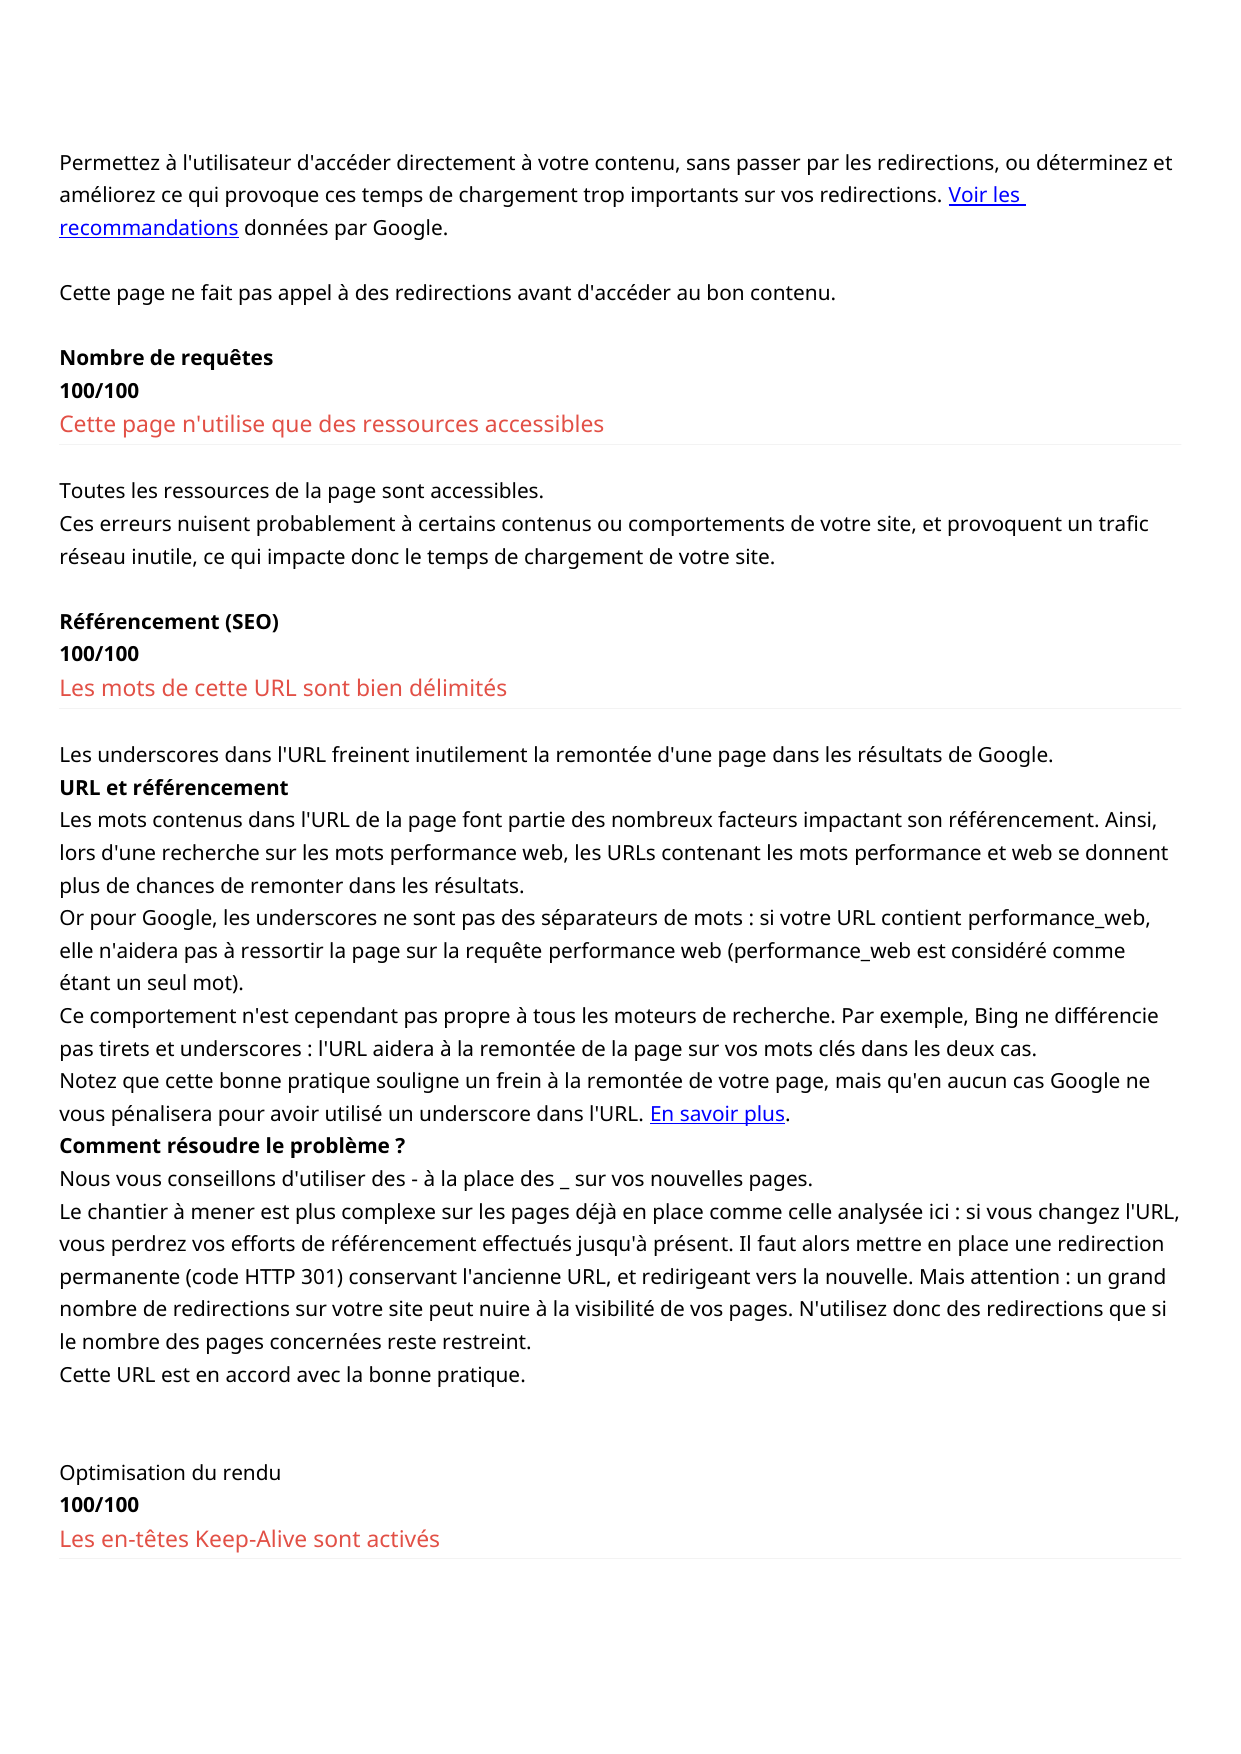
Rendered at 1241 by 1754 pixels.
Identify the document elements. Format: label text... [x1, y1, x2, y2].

text Cette URL est en accord avec la bonne pratique. [59, 1360, 1181, 1388]
text Les en-têtes Keep-Alive sont activés [59, 1523, 1181, 1554]
text 100/100 [59, 1490, 1181, 1519]
text Or pour Google, les underscores ne sont pas des séparateurs de mots : si votre URL contient performance_web, elle n'aidera pas à ressortir la page sur la requête performance web (performance_web est considéré comme étant un seul mot). [59, 903, 1181, 997]
text Permettez à l'utilisateur d'accéder directement à votre contenu, sans passer par les redirections, ou déterminez et améliorez ce qui provoque ces temps de chargement trop importants sur vos redirections. Voir les recommandations données par Google. [59, 148, 1181, 241]
text Les mots contenus dans l'URL de la page font partie des nombreux facteurs impactant son référencement. Ainsi, lors d'une recherche sur les mots performance web, les URLs contenant les mots performance et web se donnent plus de chances de remonter dans les résultats. [59, 806, 1181, 899]
text Toutes les ressources de la page sont accessibles. [59, 477, 1181, 505]
text Nombre de requêtes [59, 343, 1181, 372]
text Les mots de cette URL sont bien délimités [59, 672, 1181, 703]
text Nous vous conseillons d'utiliser des - à la place des _ sur vos nouvelles pages. [59, 1164, 1181, 1193]
text Notez que cette bonne pratique souligne un frein à la remontée de votre page, mais qu'en aucun cas Google ne vous pénalisera pour avoir utilisé un underscore dans l'URL. En savoir plus. [59, 1066, 1181, 1127]
text Ce comportement n'est cependant pas propre à tous les moteurs de recherche. Par exemple, Bing ne différencie pas tirets et underscores : l'URL aidera à la remontée de la page sur vos mots clés dans les deux cas. [59, 1001, 1181, 1062]
text Les underscores dans l'URL freinent inutilement la remontée d'une page dans les résultats de Google. [59, 740, 1181, 769]
text 100/100 [59, 376, 1181, 404]
text Optimisation du rendu [59, 1458, 1181, 1486]
text 100/100 [59, 639, 1181, 668]
text Comment résoudre le problème ? [59, 1132, 1181, 1160]
text URL et référencement [59, 773, 1181, 801]
text Cette page n'utilise que des ressources accessibles [59, 408, 1181, 440]
text Référencement (SEO) [59, 607, 1181, 635]
text Cette page ne fait pas appel à des redirections avant d'accéder au bon contenu. [59, 278, 1181, 306]
text Ces erreurs nuisent probablement à certains contenus ou comportements de votre site, et provoquent un trafic réseau inutile, ce qui impacte donc le temps de chargement de votre site. [59, 509, 1181, 570]
text Le chantier à mener est plus complexe sur les pages déjà en place comme celle analysée ici : si vous changez l'URL, vous perdrez vos efforts de référencement effectués jusqu'à présent. Il faut alors mettre en place une redirection permanente (code HTTP 301) conservant l'ancienne URL, et redirigeant vers la nouvelle. Mais attention : un grand nombre de redirections sur votre site peut nuire à la visibilité de vos pages. N'utilisez donc des redirections que si le nombre des pages concernées reste restreint. [59, 1197, 1181, 1356]
